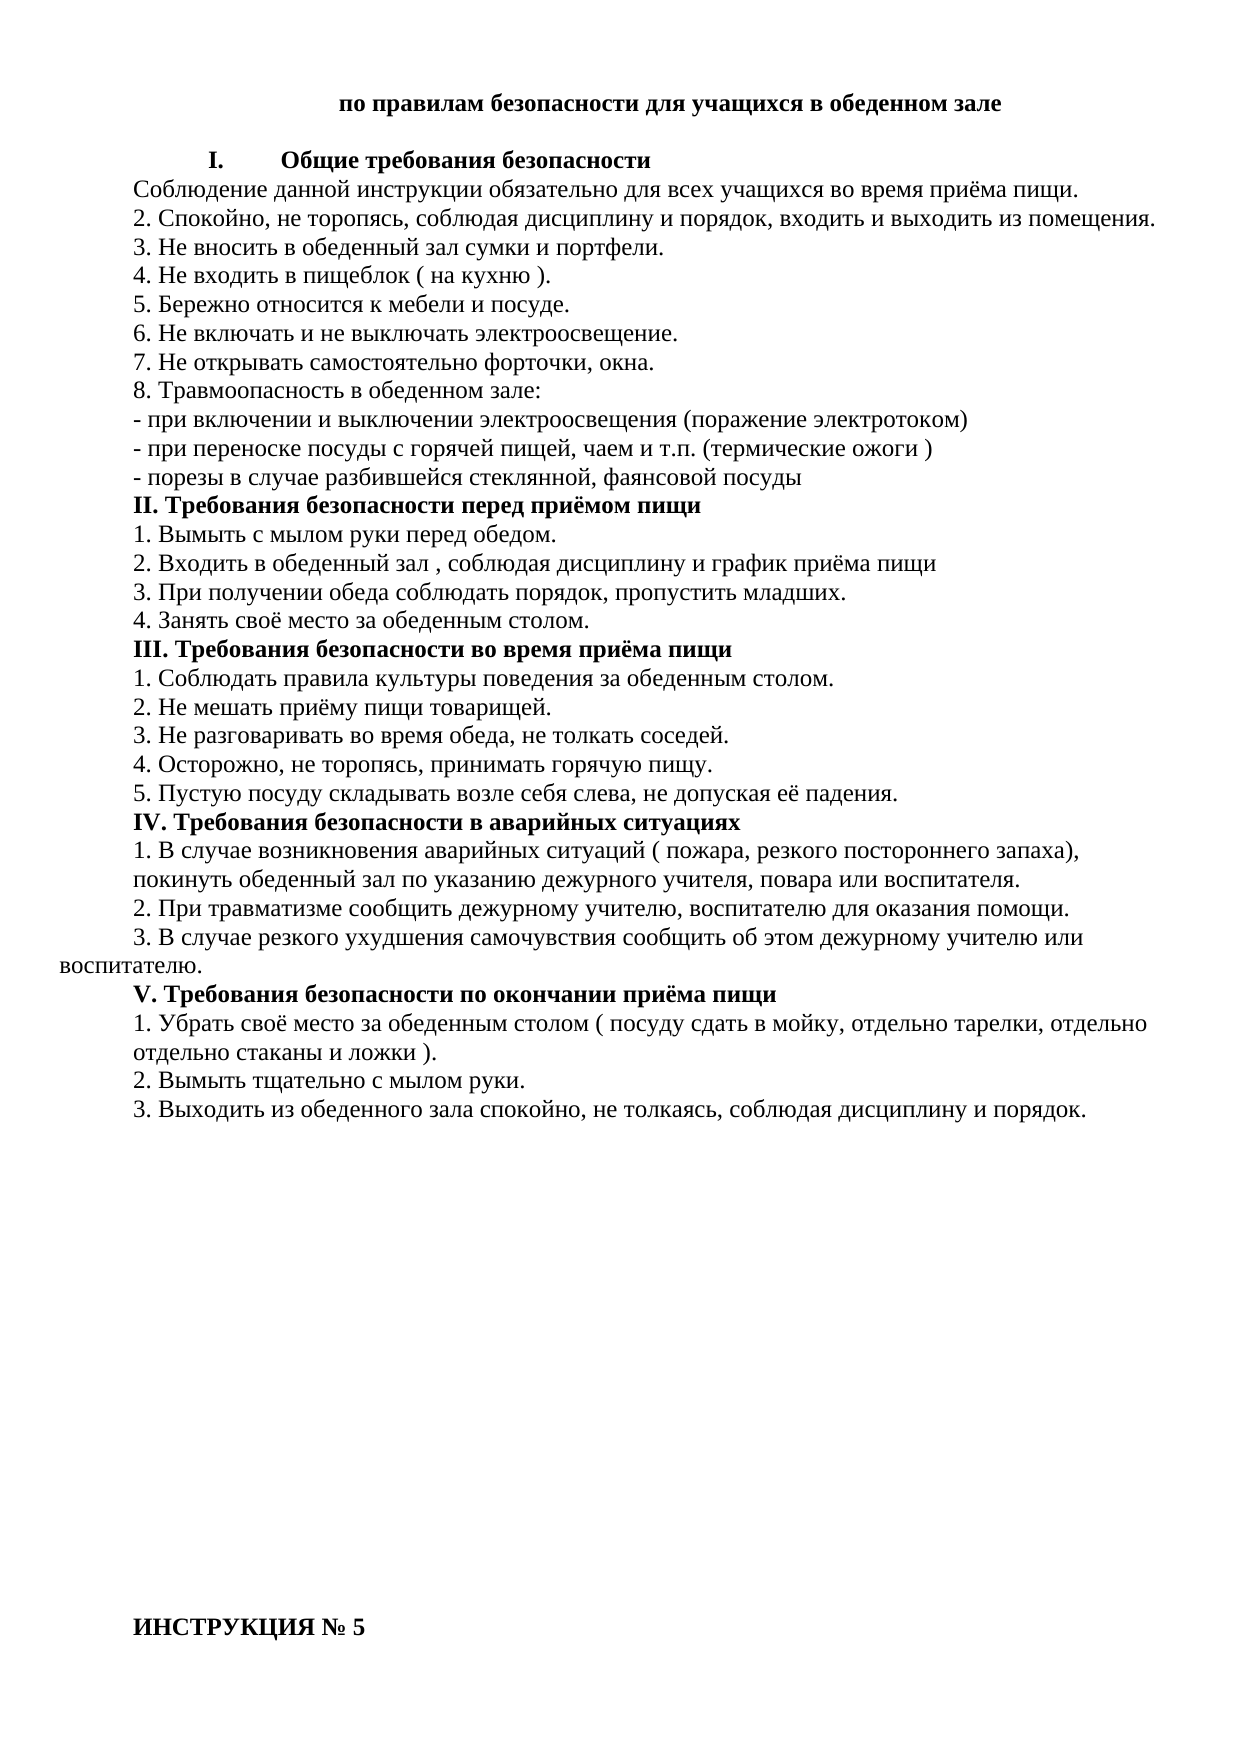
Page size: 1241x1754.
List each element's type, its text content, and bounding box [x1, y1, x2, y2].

text 3. При получении обеда соблюдать порядок, пропустить младших. [59, 577, 1208, 605]
text покинуть обеденный зал по указанию дежурного учителя, повара или воспитателя. [59, 864, 1208, 893]
text 4. Занять своё место за обеденным столом. [59, 605, 1208, 634]
text 4. Не входить в пищеблок ( на кухню ). [59, 260, 1208, 289]
text - порезы в случае разбившейся стеклянной, фаянсовой посуды [59, 462, 1208, 490]
text - при переноске посуды с горячей пищей, чаем и т.п. (термические ожоги ) [59, 433, 1208, 462]
text 2. Входить в обеденный зал , соблюдая дисциплину и график приёма пищи [59, 548, 1208, 577]
text 3. Выходить из обеденного зала спокойно, не толкаясь, соблюдая дисциплину и порядок. [59, 1094, 1208, 1123]
text ИНСТРУКЦИЯ № 5 [59, 1612, 1208, 1640]
text 3. Не разговаривать во время обеда, не толкать соседей. [59, 720, 1208, 749]
text по правилам безопасности для учащихся в обеденном зале [59, 88, 1208, 117]
text 1. Убрать своё место за обеденным столом ( посуду сдать в мойку, отдельно тарелки, отдельно [59, 1008, 1208, 1037]
text 7. Не открывать самостоятельно форточки, окна. [59, 347, 1208, 375]
text 3. Не вносить в обеденный зал сумки и портфели. [59, 232, 1208, 260]
text II. Требования безопасности перед приёмом пищи [59, 490, 1208, 519]
text III. Требования безопасности во время приёма пищи [59, 634, 1208, 663]
text 8. Травмоопасность в обеденном зале: [59, 375, 1208, 404]
text отдельно стаканы и ложки ). [59, 1037, 1208, 1065]
text - при включении и выключении электроосвещения (поражение электротоком) [59, 404, 1208, 433]
text 1. В случае возникновения аварийных ситуаций ( пожара, резкого постороннего запаха), [59, 835, 1208, 864]
text IV. Требования безопасности в аварийных ситуациях [59, 807, 1208, 835]
list Общие требования безопасности [134, 145, 1208, 174]
text 2. Вымыть тщательно с мылом руки. [59, 1065, 1208, 1094]
text 1. Вымыть с мылом руки перед обедом. [59, 519, 1208, 548]
text 2. Не мешать приёму пищи товарищей. [59, 692, 1208, 720]
text 2. При травматизме сообщить дежурному учителю, воспитателю для оказания помощи. [59, 893, 1208, 922]
text 5. Бережно относится к мебели и посуде. [59, 289, 1208, 318]
text 2. Спокойно, не торопясь, соблюдая дисциплину и порядок, входить и выходить из помещения. [59, 203, 1208, 232]
text V. Требования безопасности по окончании приёма пищи [59, 979, 1208, 1008]
text Соблюдение данной инструкции обязательно для всех учащихся во время приёма пищи. [59, 174, 1208, 203]
text 3. В случае резкого ухудшения самочувствия сообщить об этом дежурному учителю или воспитателю. [59, 922, 1208, 979]
text 5. Пустую посуду складывать возле себя слева, не допуская её падения. [59, 778, 1208, 807]
text 4. Осторожно, не торопясь, принимать горячую пищу. [59, 749, 1208, 778]
text 6. Не включать и не выключать электроосвещение. [59, 318, 1208, 347]
text 1. Соблюдать правила культуры поведения за обеденным столом. [59, 663, 1208, 692]
